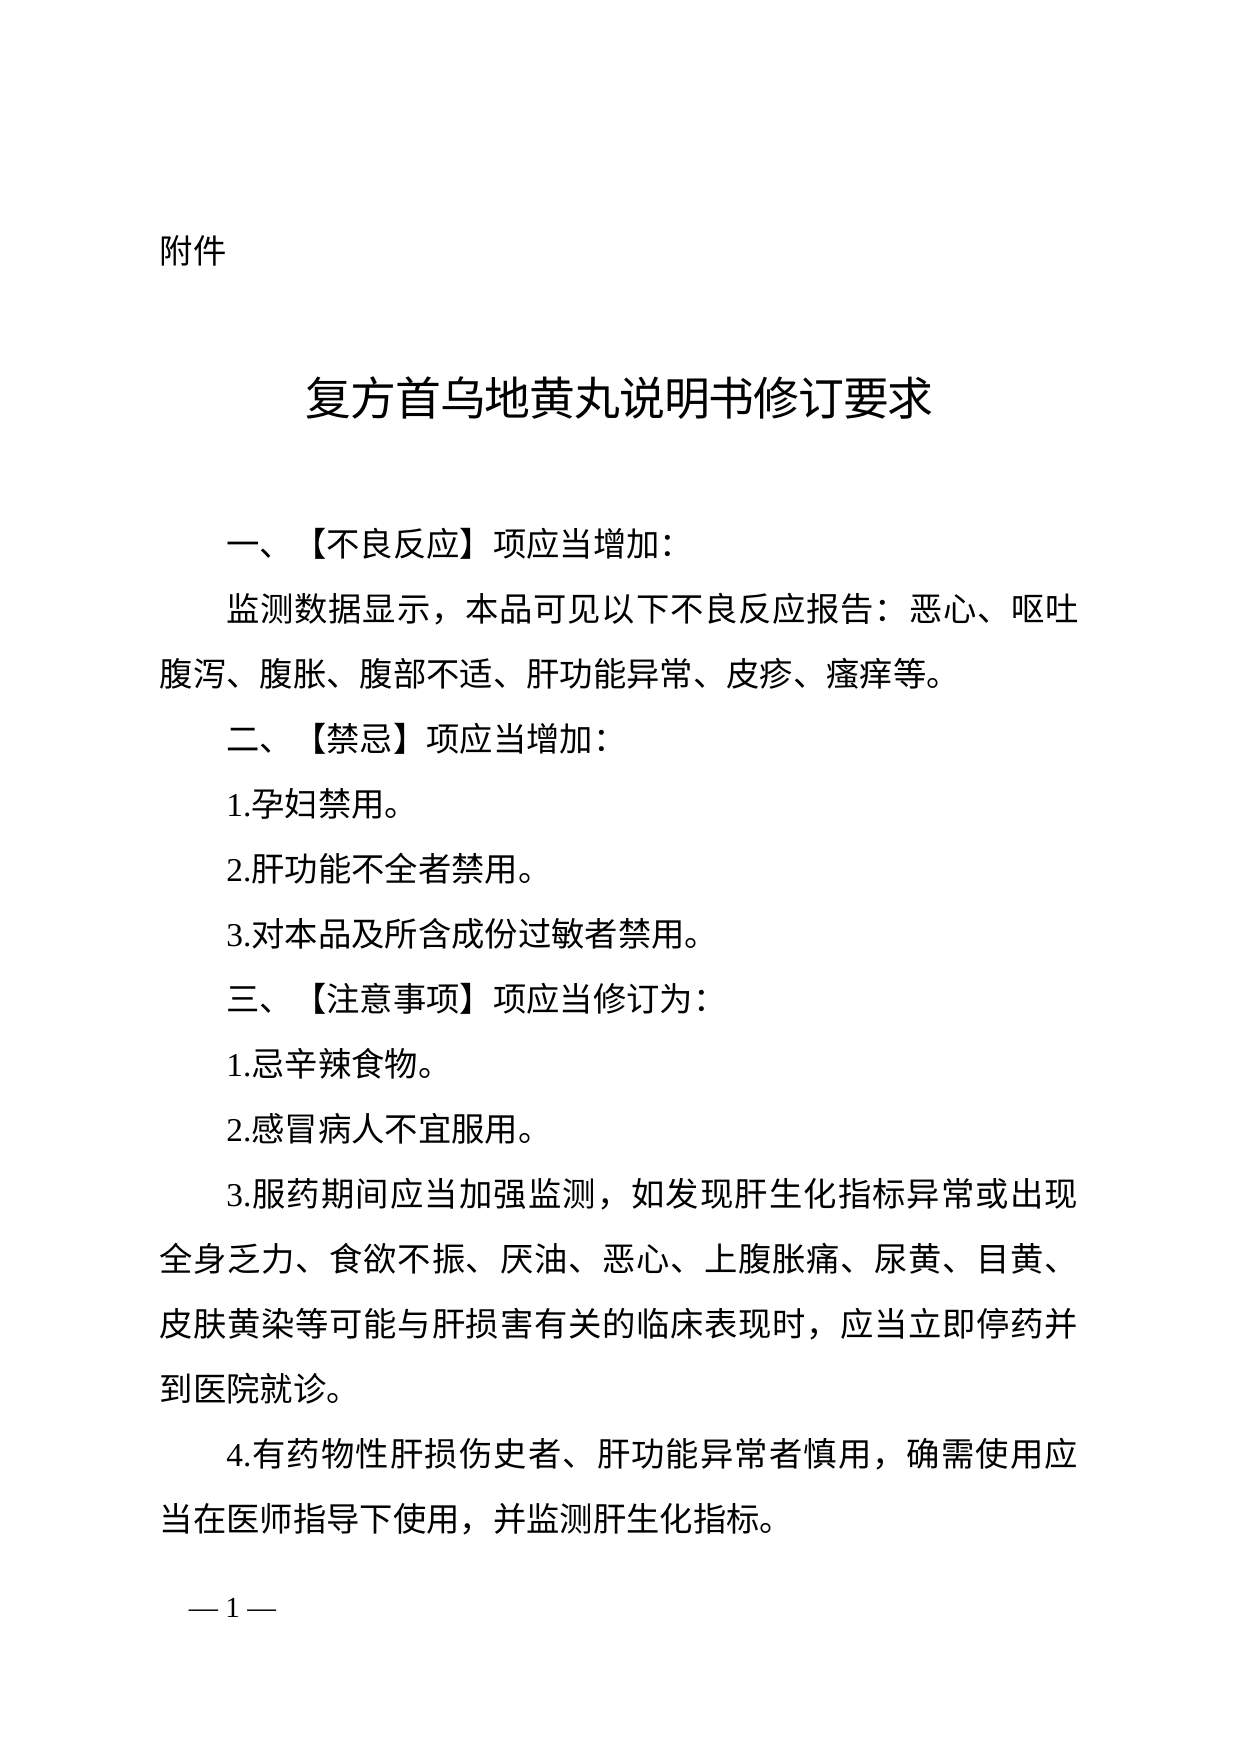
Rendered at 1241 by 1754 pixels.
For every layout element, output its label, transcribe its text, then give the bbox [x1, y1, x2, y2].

text 三、【注意事项】项应当修订为： [159, 964, 1081, 1029]
text 4.有药物性肝损伤史者、肝功能异常者慎用，确需使用应当在医师指导下使用，并监测肝生化指标。 [159, 1419, 1081, 1549]
text 2.肝功能不全者禁用。 [159, 834, 1081, 899]
text 附件 [159, 217, 1081, 282]
text 3.服药期间应当加强监测，如发现肝生化指标异常或出现全身乏力、食欲不振、厌油、恶心、上腹胀痛、尿黄、目黄、皮肤黄染等可能与肝损害有关的临床表现时，应当立即停药并到医院就诊。 [159, 1159, 1081, 1419]
text 复方首乌地黄丸说明书修订要求 [159, 347, 1081, 444]
text 一、【不良反应】项应当增加： [159, 509, 1081, 574]
text 1.孕妇禁用。 [159, 769, 1081, 834]
text 二、【禁忌】项应当增加： [159, 704, 1081, 769]
text 2.感冒病人不宜服用。 [159, 1094, 1081, 1159]
text 1.忌辛辣食物。 [159, 1029, 1081, 1094]
text 监测数据显示，本品可见以下不良反应报告：恶心、呕吐、腹泻、腹胀、腹部不适、肝功能异常、皮疹、瘙痒等。 [159, 574, 1081, 704]
text 3.对本品及所含成份过敏者禁用。 [159, 899, 1081, 964]
